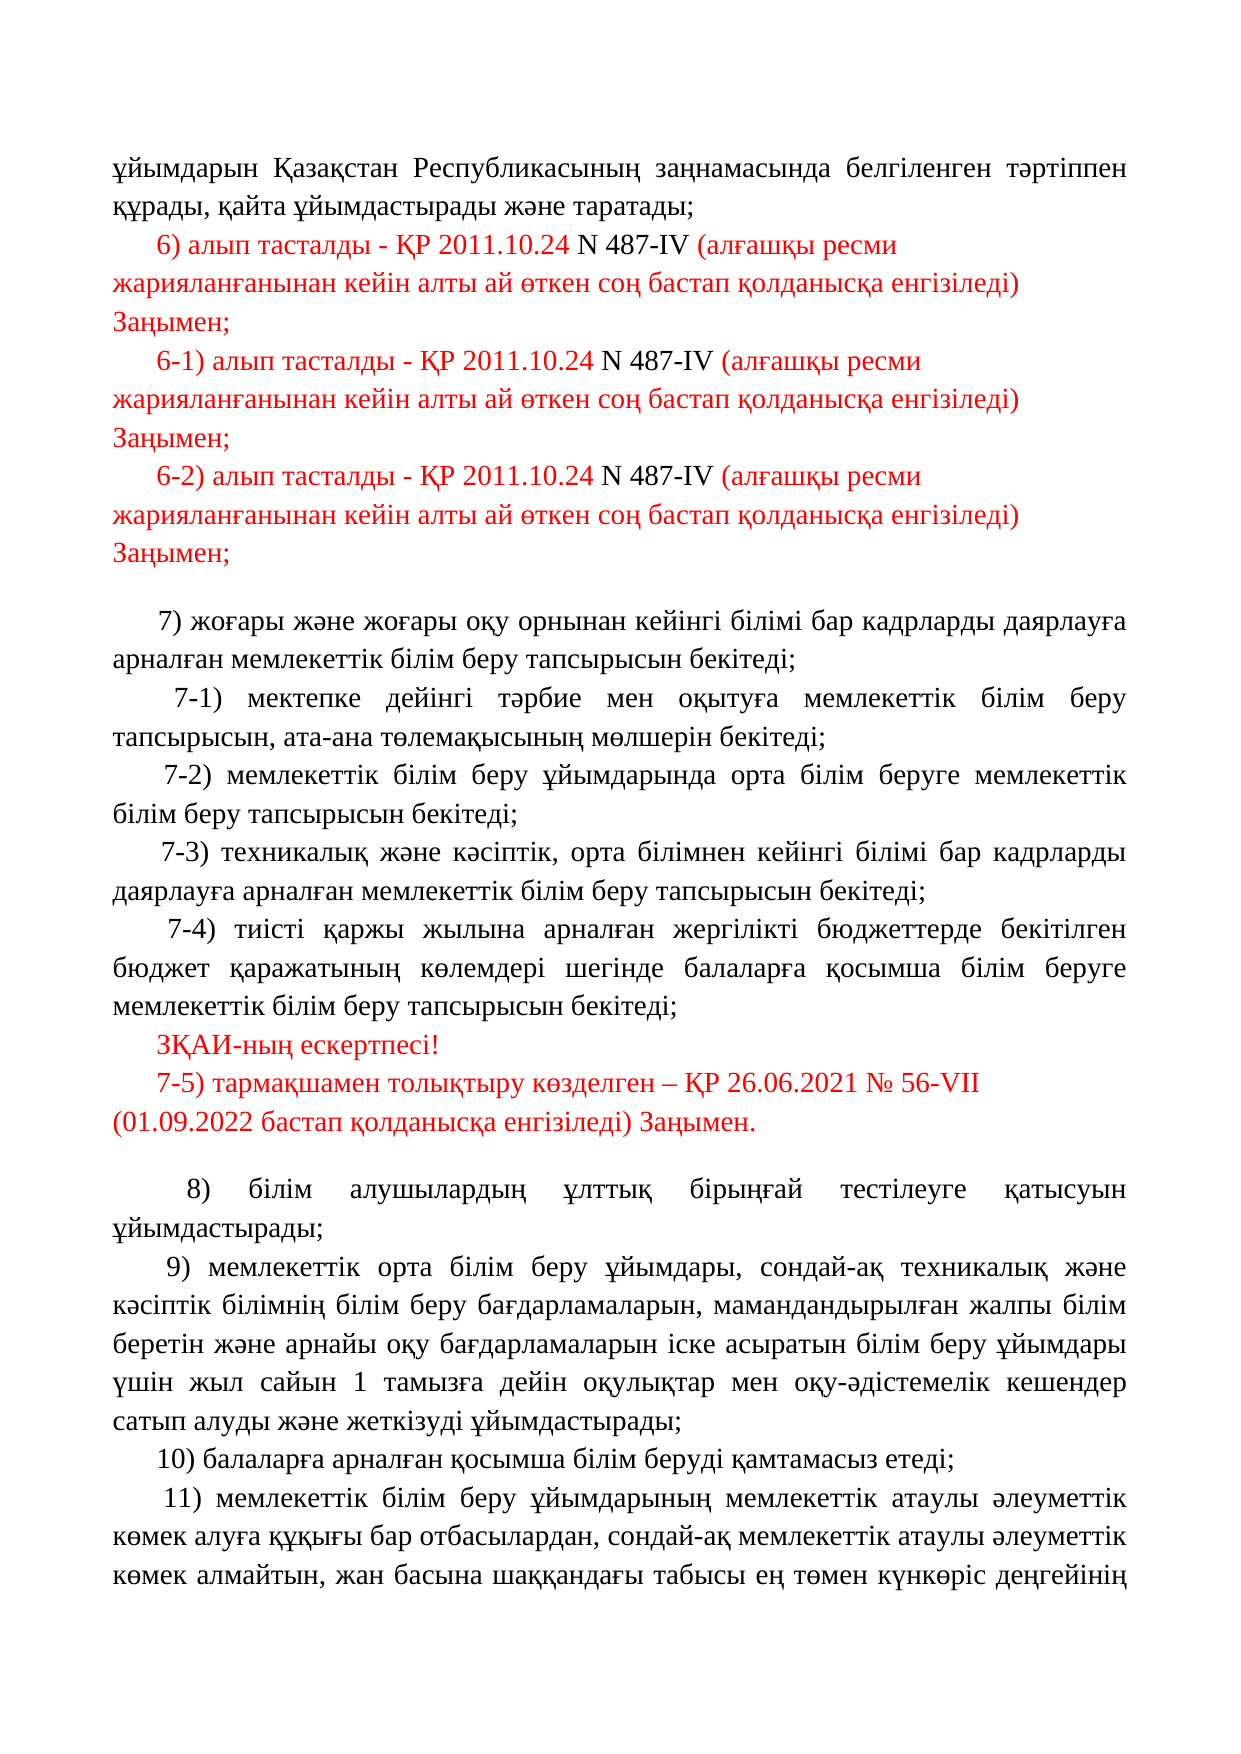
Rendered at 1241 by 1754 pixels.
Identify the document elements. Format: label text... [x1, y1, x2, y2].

text 7-2) мемлекеттік білім беру ұйымдарында орта білім беруге мемлекеттік білім беру тапсырысын бекітеді; [112, 757, 1128, 829]
text 7-1) мектепке дейiнгi тәрбие мен оқытуға мемлекеттiк бiлiм беру тапсырысын, ата-ана төлемақысының мөлшерін бекiтедi; [112, 680, 1128, 752]
text 7-4) тиісті қаржы жылына арналған жергілікті бюджеттерде бекітілген бюджет қаражатының көлемдері шегінде балаларға қосымша білім беруге мемлекеттік білім беру тапсырысын бекітеді; [112, 911, 1128, 1022]
text 10) балаларға арналған қосымша білім беруді қамтамасыз етеді; [112, 1441, 1128, 1475]
text 9) мемлекеттік орта білім беру ұйымдары, сондай-ақ техникалық және кәсіптік білімнің білім беру бағдарламаларын, мамандандырылған жалпы білім беретін және арнайы оқу бағдарламаларын іске асыратын білім беру ұйымдары үшін жыл сайын 1 тамызға дейін оқулықтар мен оқу-әдістемелік кешендер сатып алуды және жеткізуді ұйымдастырады; [112, 1249, 1128, 1436]
text ЗҚАИ-ның ескертпесі! 7-5) тармақшамен толықтыру көзделген – ҚР 26.06.2021 № 56-VII (01.09.2022 бастап қолданысқа енгізіледі) Заңымен. [112, 1027, 1128, 1168]
text 7) жоғары және жоғары оқу орнынан кейінгі білімі бар кадрларды даярлауға арналған мемлекеттік білім беру тапсырысын бекітеді; [112, 603, 1128, 675]
text 8) білім алушылардың ұлттық бірыңғай тестілеуге қатысуын ұйымдастырады; [112, 1172, 1128, 1244]
text 7-3) техникалық және кәсіптік, орта білімнен кейінгі білімі бар кадрларды даярлауға арналған мемлекеттік білім беру тапсырысын бекітеді; [112, 834, 1128, 906]
text 6) алып тасталды - ҚР 2011.10.24 N 487-IV (алғашқы ресми жарияланғанынан кейін алты ай өткен соң бастап қолданысқа енгізіледі) Заңымен; 6-1) алып тасталды - ҚР 2011.10.24 N 487-IV (алғашқы ресми жарияланғанынан кейін алты ай өткен соң бастап қолданысқа енгізіледі) Заңымен; 6-2) алып тасталды - ҚР 2011.10.24 N 487-IV (алғашқы ресми жарияланғанынан кейін алты ай өткен соң бастап қолданысқа енгізіледі) Заңымен; [112, 227, 1128, 599]
